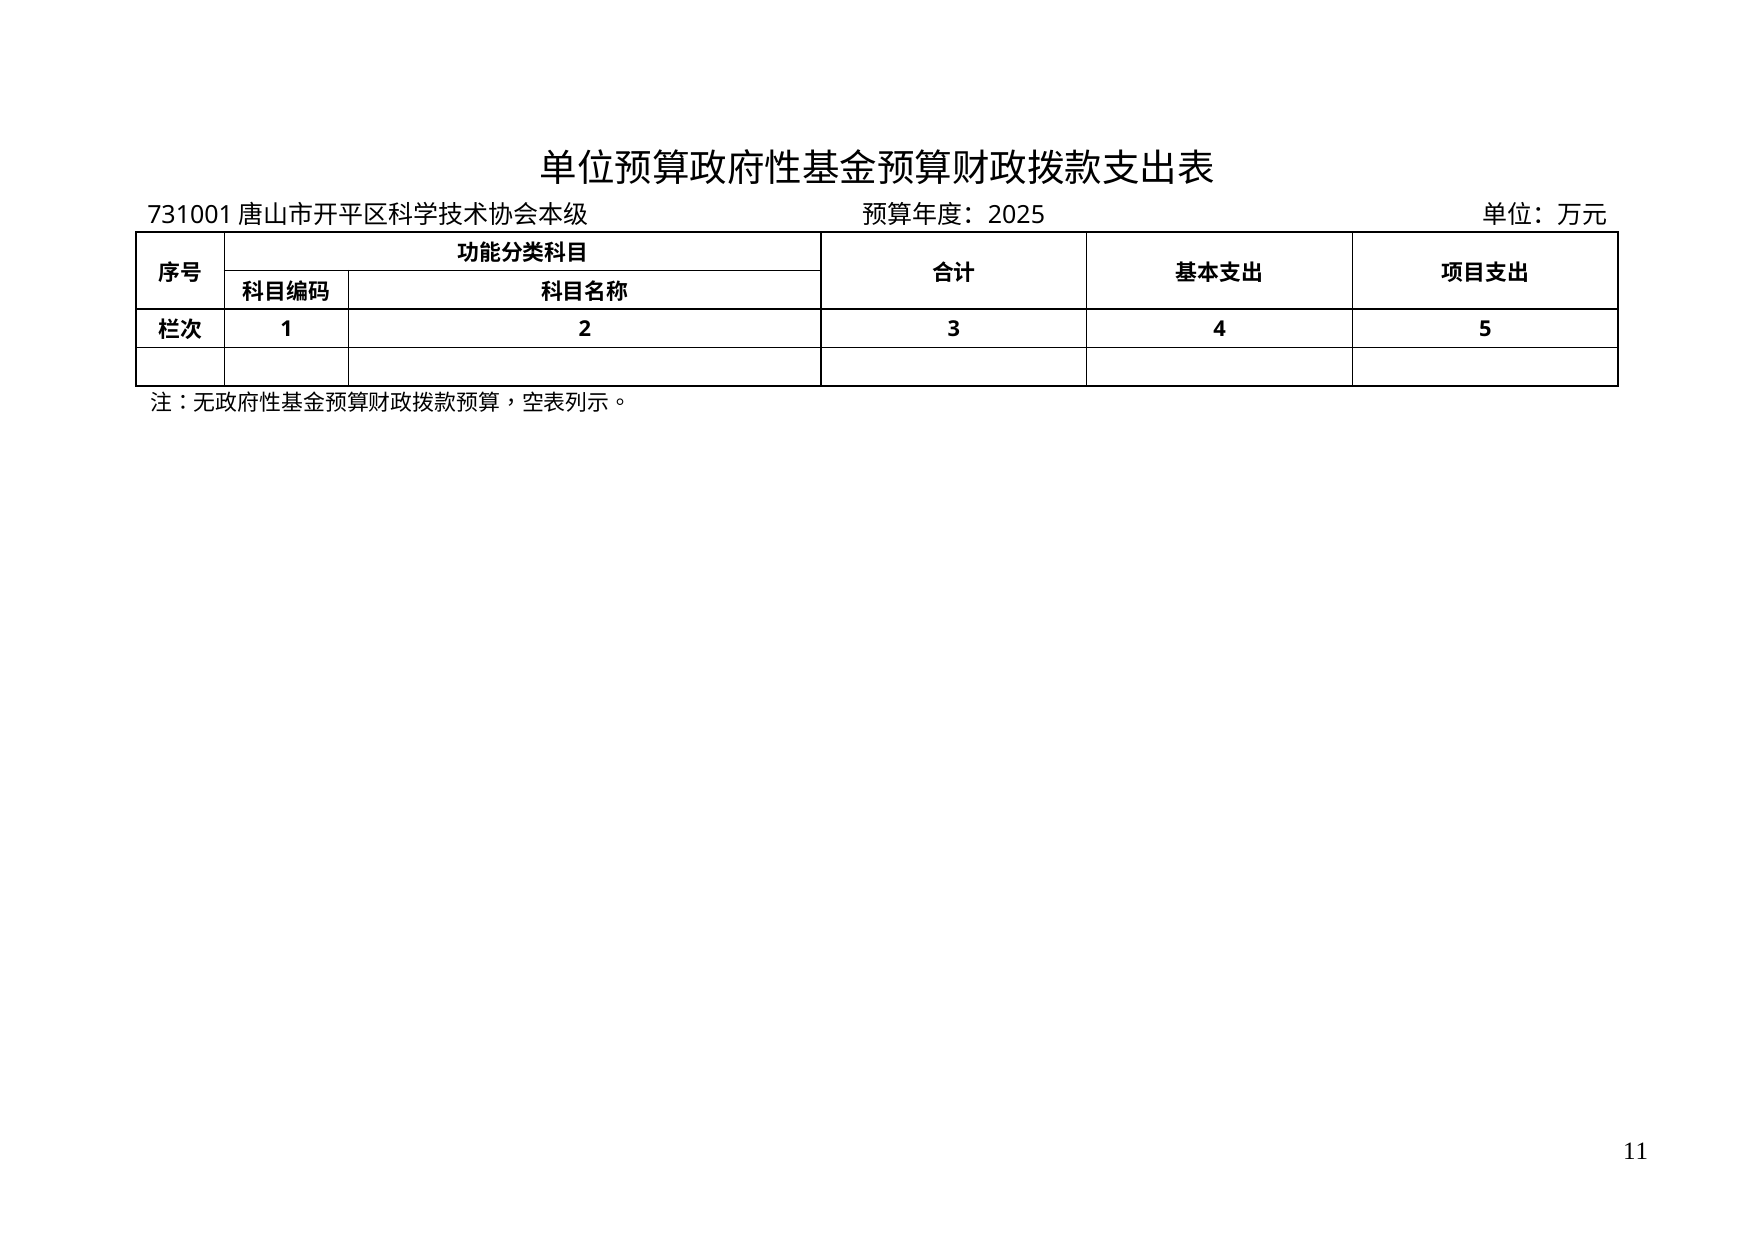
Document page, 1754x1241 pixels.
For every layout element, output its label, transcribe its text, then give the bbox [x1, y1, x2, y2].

table_cell 基本支出 [1087, 233, 1352, 308]
table_cell [349, 348, 820, 385]
table_cell 5 [1353, 310, 1617, 347]
table_cell 4 [1087, 310, 1352, 347]
table_cell [1353, 348, 1617, 385]
table_header 预算年度：2025 [822, 195, 1086, 231]
table_header 731001唐山市开平区科学技术协会本级 [137, 195, 820, 231]
text 注：无政府性基金预算财政拨款预算，空表列示。 [106, 387, 1648, 416]
text 单位预算政府性基金预算财政拨款支出表 [106, 142, 1648, 193]
table_cell 1 [225, 310, 348, 347]
table_cell [1087, 348, 1352, 385]
table_cell 项目支出 [1353, 233, 1617, 308]
table_cell [137, 348, 224, 385]
table_cell 序号 [137, 233, 224, 308]
table_cell 科目名称 [349, 271, 820, 308]
table_cell 3 [822, 310, 1086, 347]
table_cell 功能分类科目 [225, 233, 820, 270]
table_cell 合计 [822, 233, 1086, 308]
table_cell 科目编码 [225, 271, 348, 308]
table_cell 2 [349, 310, 820, 347]
table_cell [225, 348, 348, 385]
table_cell 栏次 [137, 310, 224, 347]
table_header 单位：万元 [1087, 195, 1617, 231]
table_cell [822, 348, 1086, 385]
